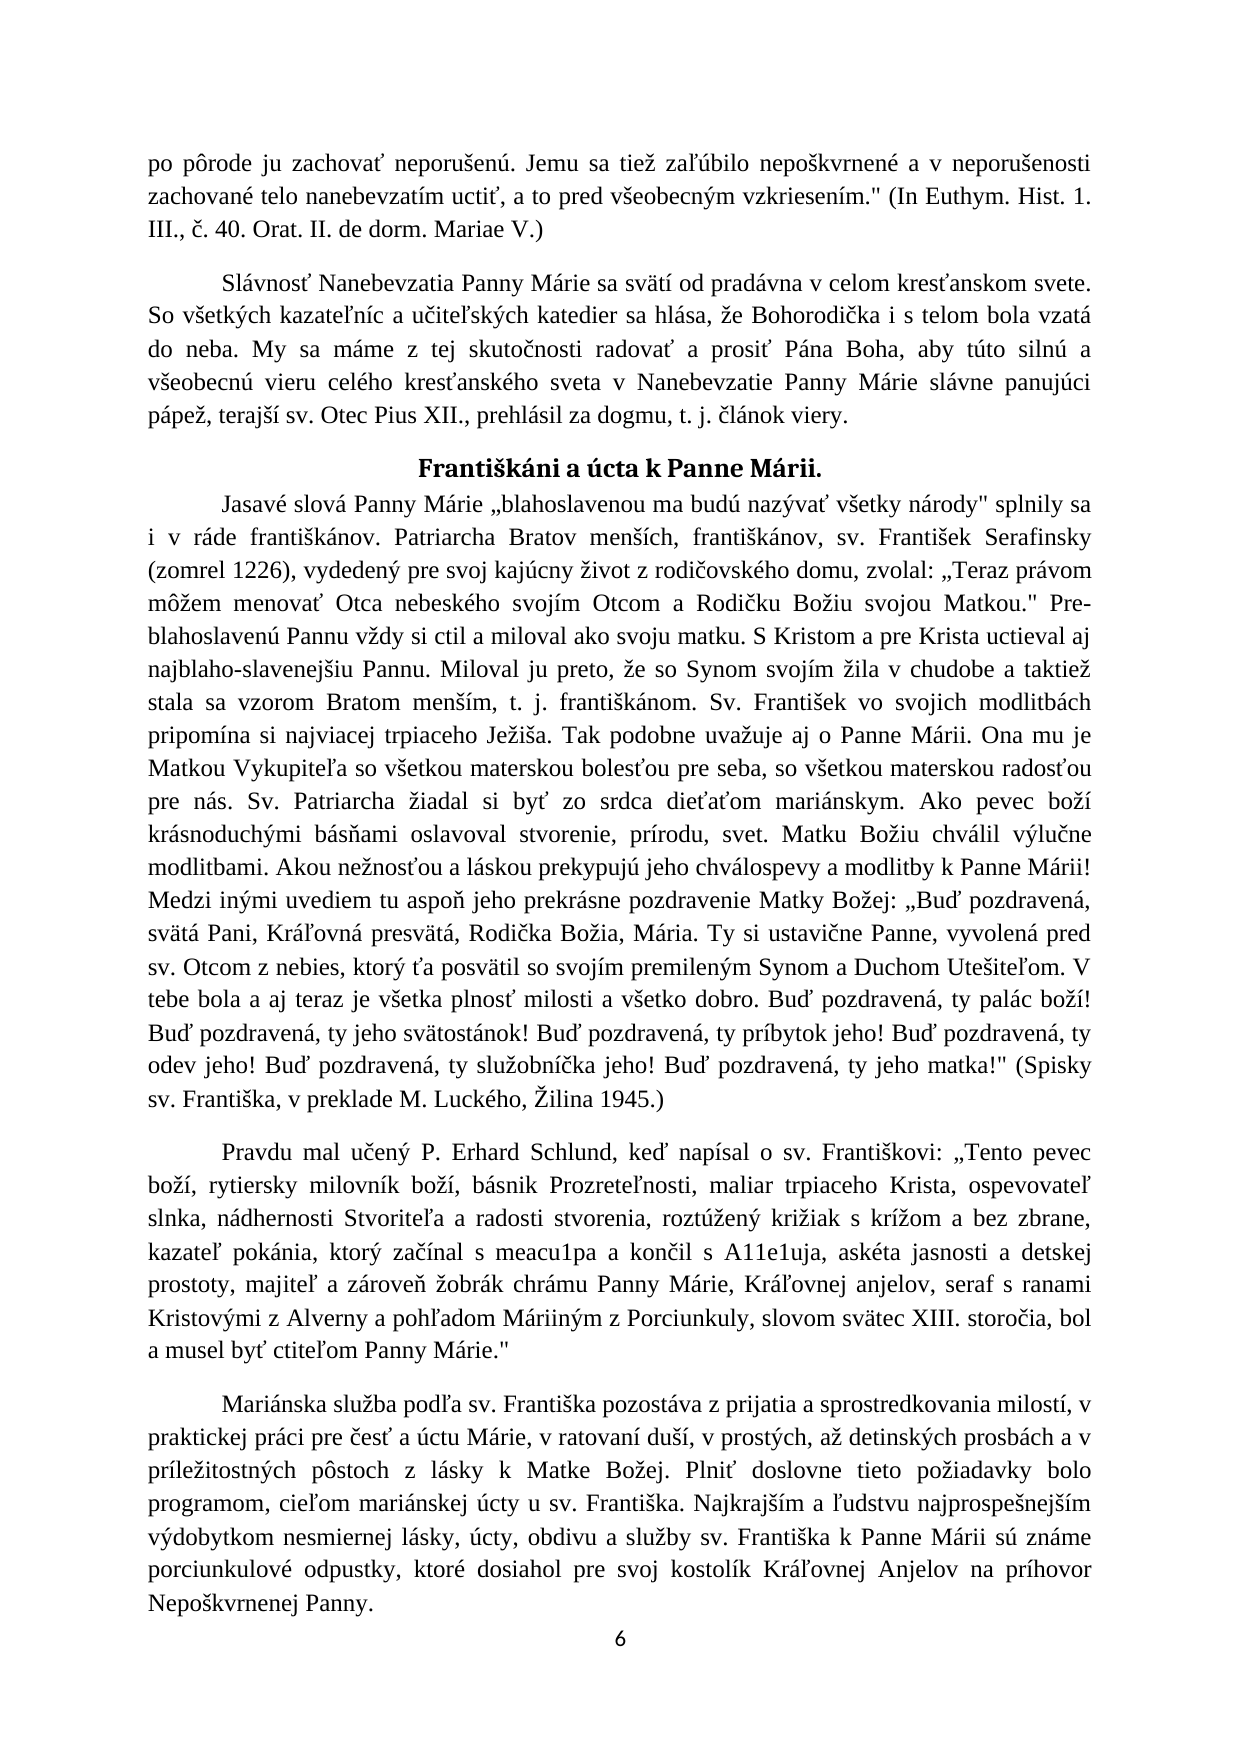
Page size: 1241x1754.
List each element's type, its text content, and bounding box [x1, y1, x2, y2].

text Pravdu mal učený P. Erhard Schlund, keď napísal o sv. Františkovi: „Tento pevec boží, rytiersky milovník boží, básnik Prozreteľnosti, maliar trpiaceho Krista, ospevovateľ slnka, nádhernosti Stvoriteľa a radosti stvorenia, roztúžený križiak s krížom a bez zbrane, kazateľ pokánia, ktorý začínal s meacu1pa a končil s A11e1uja, askéta jasnosti a detskej prostoty, majiteľ a zároveň žobrák chrámu Panny Márie, Kráľovnej anjelov, seraf s ranami Kristovými z Alverny a pohľadom Máriiným z Porciunkuly, slovom svätec XIII. storočia, bol a musel byť ctiteľom Panny Márie." [148, 1137, 1092, 1364]
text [148, 148, 1092, 242]
text Jasavé slová Panny Márie „blahoslavenou ma budú nazývať všetky národy" splnily sa i v ráde františkánov. Patriarcha Bratov menších, františkánov, sv. František Serafinsky (zomrel 1226), vydedený pre svoj kajúcny život z rodičovského domu, zvolal: „Teraz právom môžem menovať Otca nebeského svojím Otcom a Rodičku Božiu svojou Matkou." Pre-blahoslavenú Pannu vždy si ctil a miloval ako svoju matku. S Kristom a pre Krista uctieval aj najblaho-slavenejšiu Pannu. Miloval ju preto, že so Synom svojím žila v chudobe a taktiež stala sa vzorom Bratom menším, t. j. františkánom. Sv. František vo svojich modlitbách pripomína si najviacej trpiaceho Ježiša. Tak podobne uvažuje aj o Panne Márii. Ona mu je Matkou Vykupiteľa so všetkou materskou bolesťou pre seba, so všetkou materskou radosťou pre nás. Sv. Patriarcha žiadal si byť zo srdca dieťaťom mariánskym. Ako pevec boží krásnoduchými básňami oslavoval stvorenie, prírodu, svet. Matku Božiu chválil výlučne modlitbami. Akou nežnosťou a láskou prekypujú jeho chválospevy a modlitby k Panne Márii! Medzi inými uvediem tu aspoň jeho prekrásne pozdravenie Matky Božej: „Buď pozdravená, svätá Pani, Kráľovná presvätá, Rodička Božia, Mária. Ty si ustavične Panne, vyvolená pred sv. Otcom z nebies, ktorý ťa posvätil so svojím premileným Synom a Duchom Utešiteľom. V tebe bola a aj teraz je všetka plnosť milosti a všetko dobro. Buď pozdravená, ty palác boží! Buď pozdravená, ty jeho svätostánok! Buď pozdravená, ty príbytok jeho! Buď pozdravená, ty odev jeho! Buď pozdravená, ty služobníčka jeho! Buď pozdravená, ty jeho matka!" (Spisky sv. Františka, v preklade M. Luckého, Žilina 1945.) [148, 489, 1092, 1112]
subtitle Františkáni a úcta k Panne Márii. [148, 453, 1092, 485]
text Mariánska služba podľa sv. Františka pozostáva z prijatia a sprostredkovania milostí, v praktickej práci pre česť a úctu Márie, v ratovaní duší, v prostých, až detinských prosbách a v príležitostných pôstoch z lásky k Matke Božej. Plniť doslovne tieto požiadavky bolo programom, cieľom mariánskej úcty u sv. Františka. Najkrajším a ľudstvu najprospešnejším výdobytkom nesmiernej lásky, úcty, obdivu a služby sv. Františka k Panne Márii sú známe porciunkulové odpustky, ktoré dosiahol pre svoj kostolík Kráľovnej Anjelov na príhovor Nepoškvrnenej Panny. [148, 1389, 1092, 1616]
text Slávnosť Nanebevzatia Panny Márie sa svätí od pradávna v celom kresťanskom svete. So všetkých kazateľníc a učiteľských katedier sa hlása, že Bohorodička i s telom bola vzatá do neba. My sa máme z tej skutočnosti radovať a prosiť Pána Boha, aby túto silnú a všeobecnú vieru celého kresťanského sveta v Nanebevzatie Panny Márie slávne panujúci pápež, terajší sv. Otec Pius XII., prehlásil za dogmu, t. j. článok viery. [148, 268, 1092, 428]
